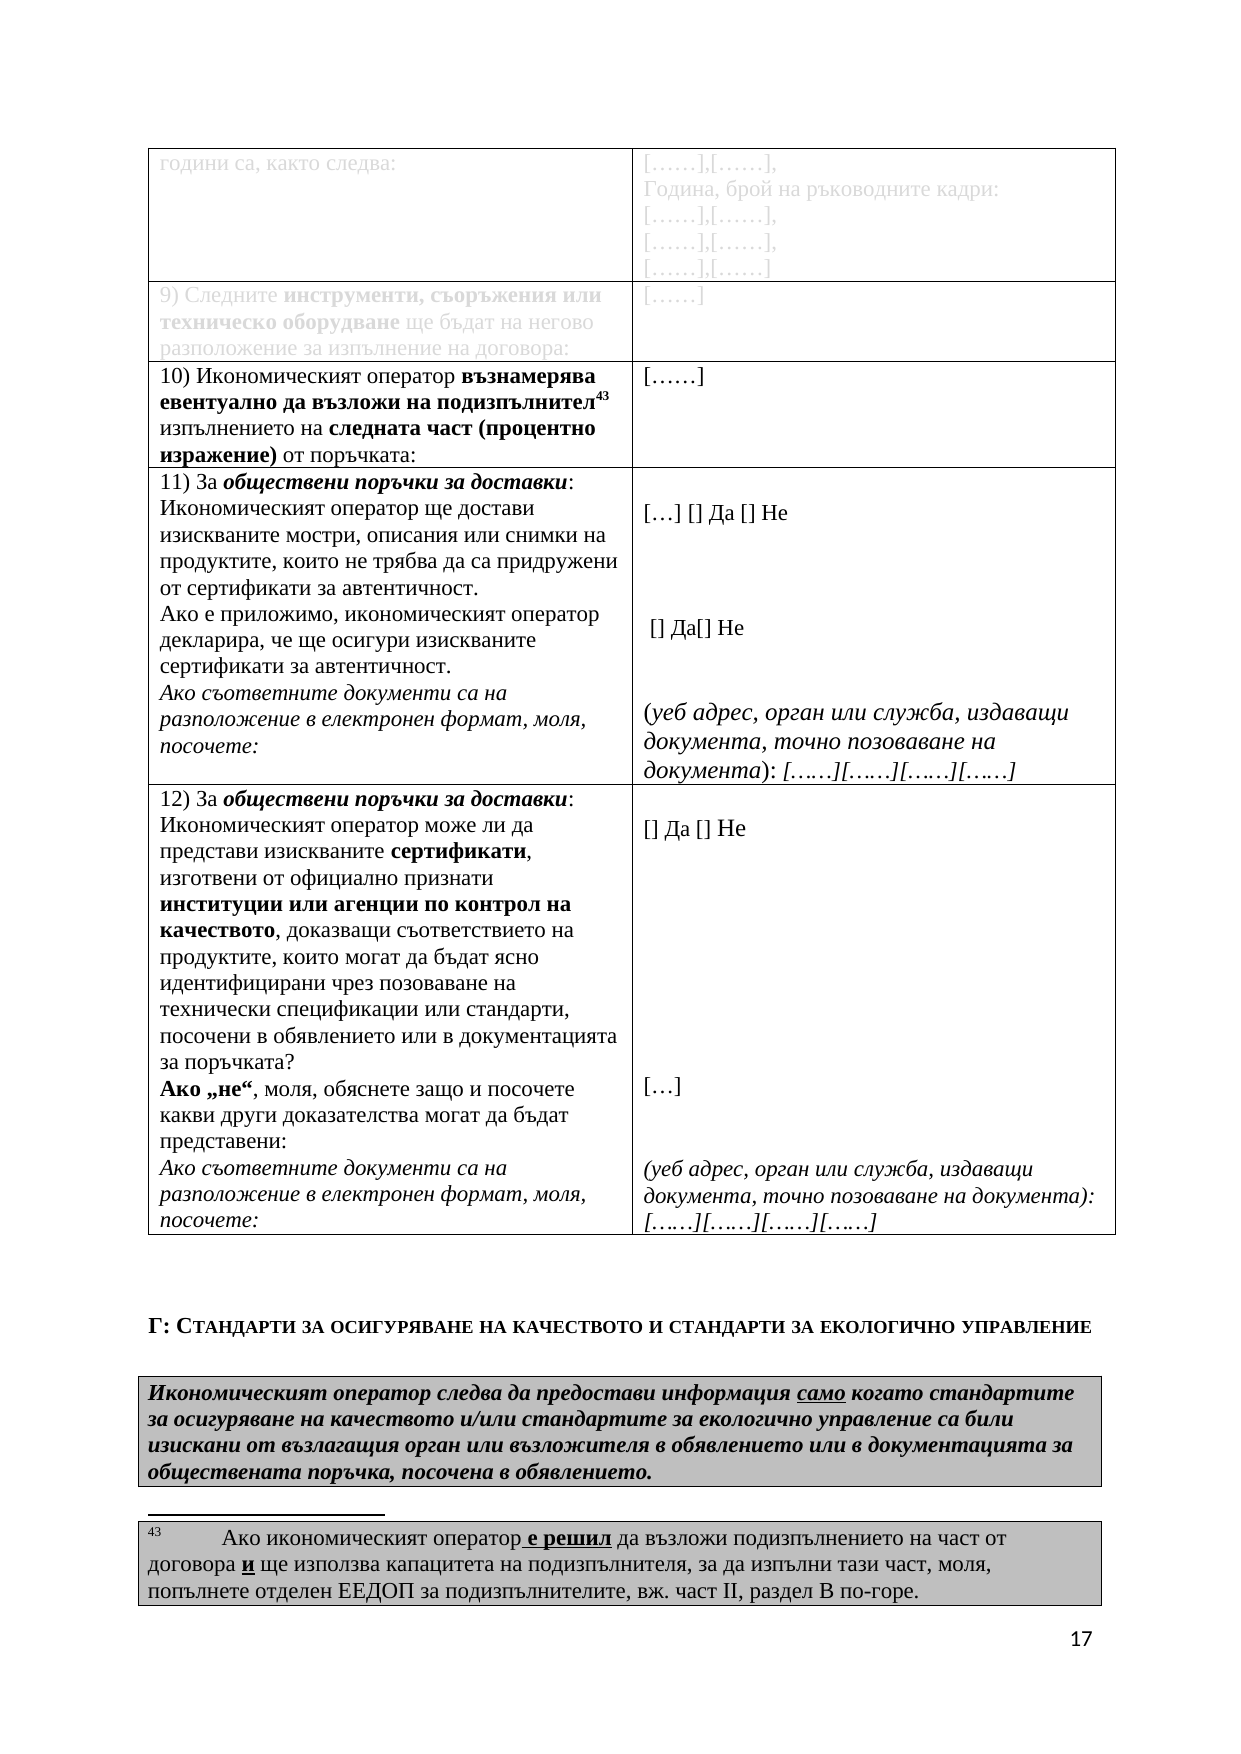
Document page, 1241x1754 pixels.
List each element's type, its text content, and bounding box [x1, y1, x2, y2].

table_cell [149, 149, 632, 281]
text Г: Стандарти за осигуряване на качеството и стандарти за екологично управление [148, 1312, 1092, 1338]
table_cell 11) За обществени поръчки за доставки: Икономическият оператор ще достави изискваните мостри, описания или снимки на продуктите, които не трябва да са придружени от сертификати за автентичност. Ако е приложимо, икономическият оператор декларира, че ще осигури изискваните сертификати за автентичност. Ако съответните документи са на разположение в електронен формат, моля, посочете: [149, 468, 632, 784]
table_cell [……] [633, 282, 1115, 361]
table_cell 9) Следните инструменти, съоръжения или техническо оборудване ще бъдат на негово разположение за изпълнение на договора: [149, 282, 632, 361]
table_cell 12) За обществени поръчки за доставки: Икономическият оператор може ли да представи изискваните сертификати, изготвени от официално признати институции или агенции по контрол на качеството, доказващи съответствието на продуктите, които могат да бъдат ясно идентифицирани чрез позоваване на технически спецификации или стандарти, посочени в обявлението или в документацията за поръчката? Ако „не“, моля, обяснете защо и посочете какви други доказателства могат да бъдат представени: Ако съответните документи са на разположение в електронен формат, моля, посочете: [149, 785, 632, 1234]
table_cell 10) Икономическият оператор възнамерява евентуално да възложи на подизпълнител изпълнението на следната част (процентно изражение) от поръчката: [149, 362, 632, 467]
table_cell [633, 149, 1115, 281]
table_cell [] Да [] Не […] (уеб адрес, орган или служба, издаващи документа, точно позоваване на документа): [……][……][……][……] [633, 785, 1115, 1234]
table_cell [……] [633, 362, 1115, 467]
text Икономическият оператор следва да предостави информация само когато стандартите за осигуряване на качеството и/или стандартите за екологично управление са били изискани от възлагащия орган или възложителя в обявлението или в документацията за обществената поръчка, посочена в обявлението. [139, 1377, 1101, 1486]
table_cell […] [] Да [] Не [] Да[] Не (уеб адрес, орган или служба, издаващи документа, точно позоваване на документа): [……][……][……][……] [633, 468, 1115, 784]
